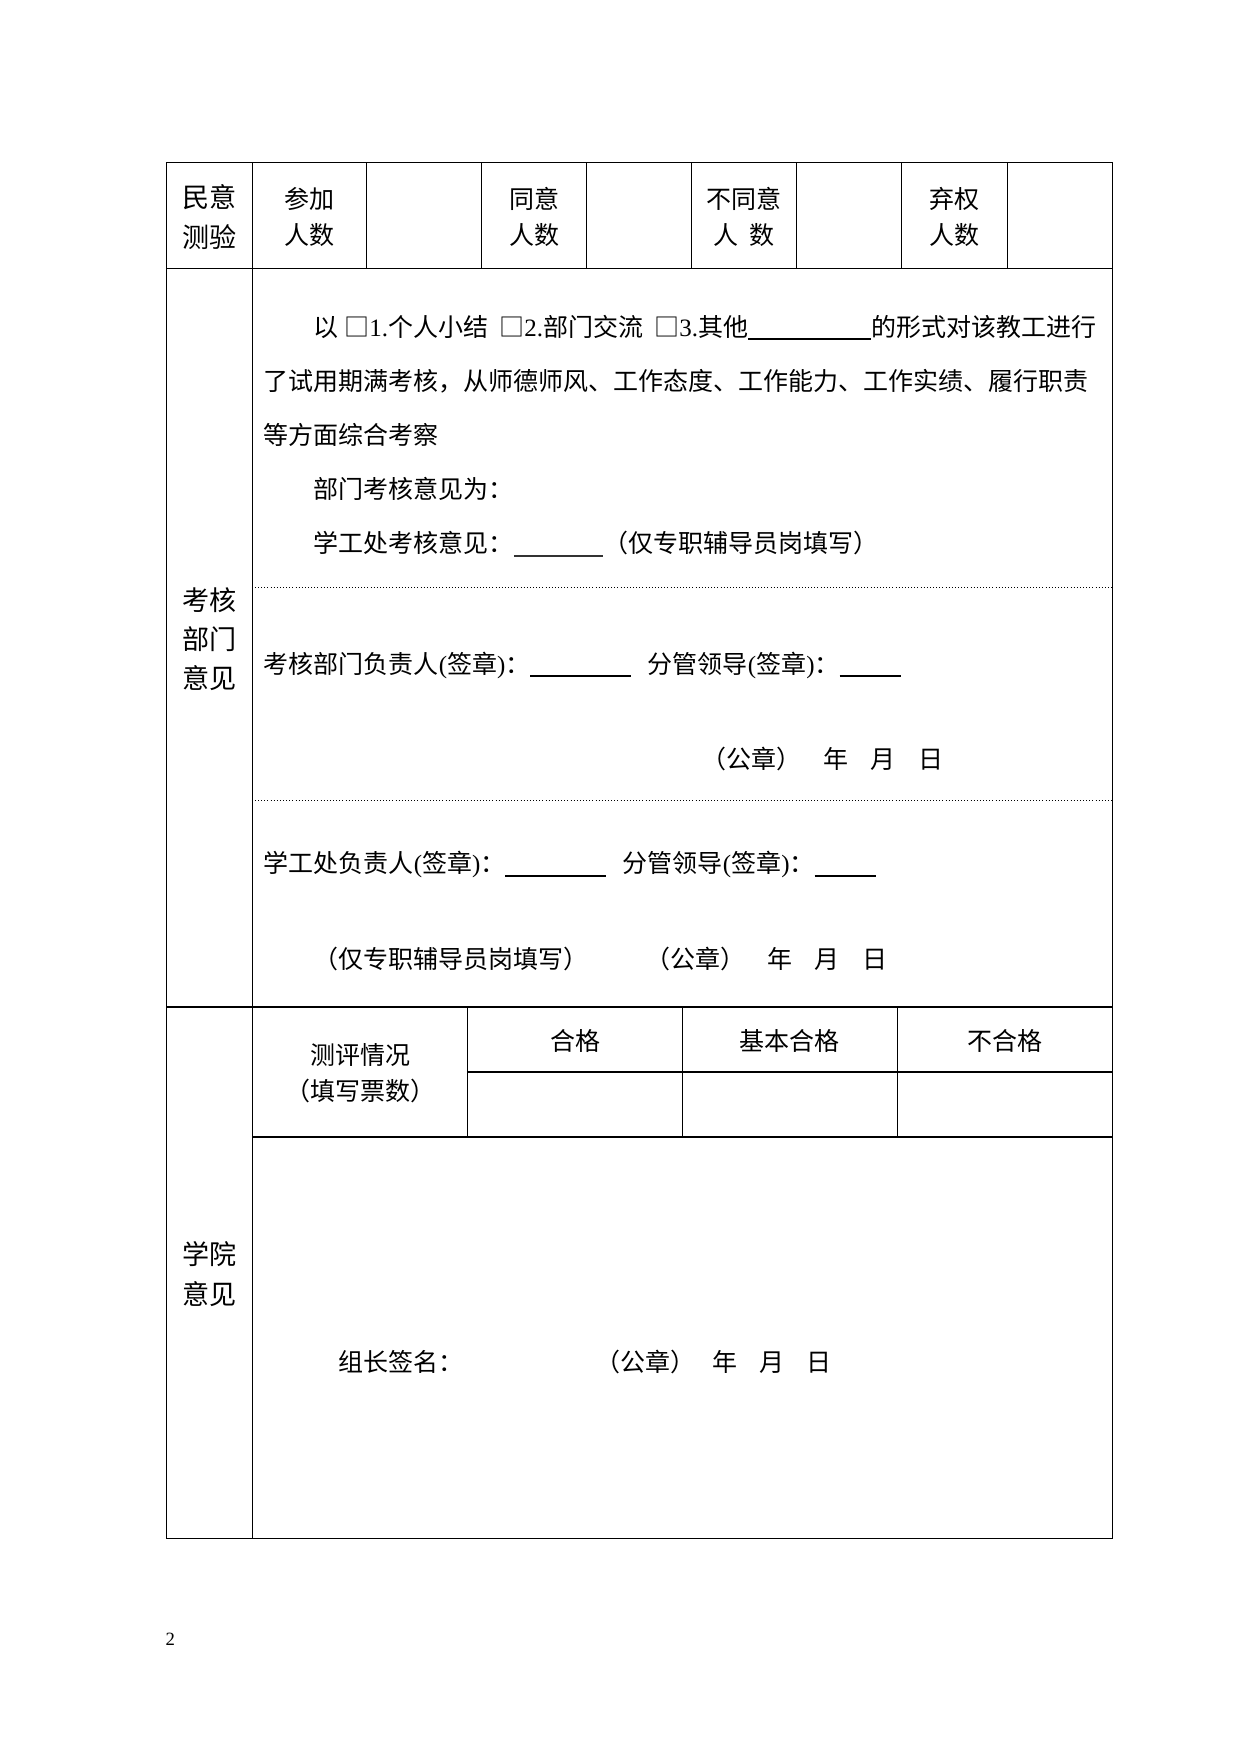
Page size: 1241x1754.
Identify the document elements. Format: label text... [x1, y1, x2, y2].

table_header [587, 163, 691, 268]
table_header 弃权 人数 [902, 163, 1007, 268]
table_header 不同意人 数 [692, 163, 796, 268]
table_header [797, 163, 901, 268]
table_cell [468, 1073, 682, 1136]
table_cell 组长签名： （公章） 年 月 日 [253, 1138, 1112, 1538]
table_cell [898, 1073, 1112, 1136]
table_cell [683, 1073, 897, 1136]
table_cell 学工处负责人(签章)： 分管领导(签章)： （仅专职辅导员岗填写） （公章） 年 月 日 [253, 800, 1112, 1006]
table_cell 测评情况 （填写票数） [253, 1008, 467, 1136]
table_header [367, 163, 481, 268]
table_header [1008, 163, 1112, 268]
table_cell 不合格 [898, 1008, 1112, 1071]
table_cell 以 □1.个人小结 □2.部门交流 □3.其他 的形式对该教工进行了试用期满考核，从师德师风、工作态度、工作能力、工作实绩、履行职责等方面综合考察 部门考核意见为： 学工处考核意见： （仅专职辅导员岗填写） [253, 269, 1112, 587]
table_cell 考核 部门意见 [167, 269, 252, 1006]
table_cell 基本合格 [683, 1008, 897, 1071]
table_header 同意 人数 [482, 163, 586, 268]
table_header 参加 人数 [253, 163, 366, 268]
table_cell 合格 [468, 1008, 682, 1071]
table_header 民意 测验 [167, 163, 252, 268]
table_cell 考核部门负责人(签章)： 分管领导(签章)： （公章） 年 月 日 [253, 587, 1112, 800]
table_cell 学院 意见 [167, 1008, 252, 1538]
